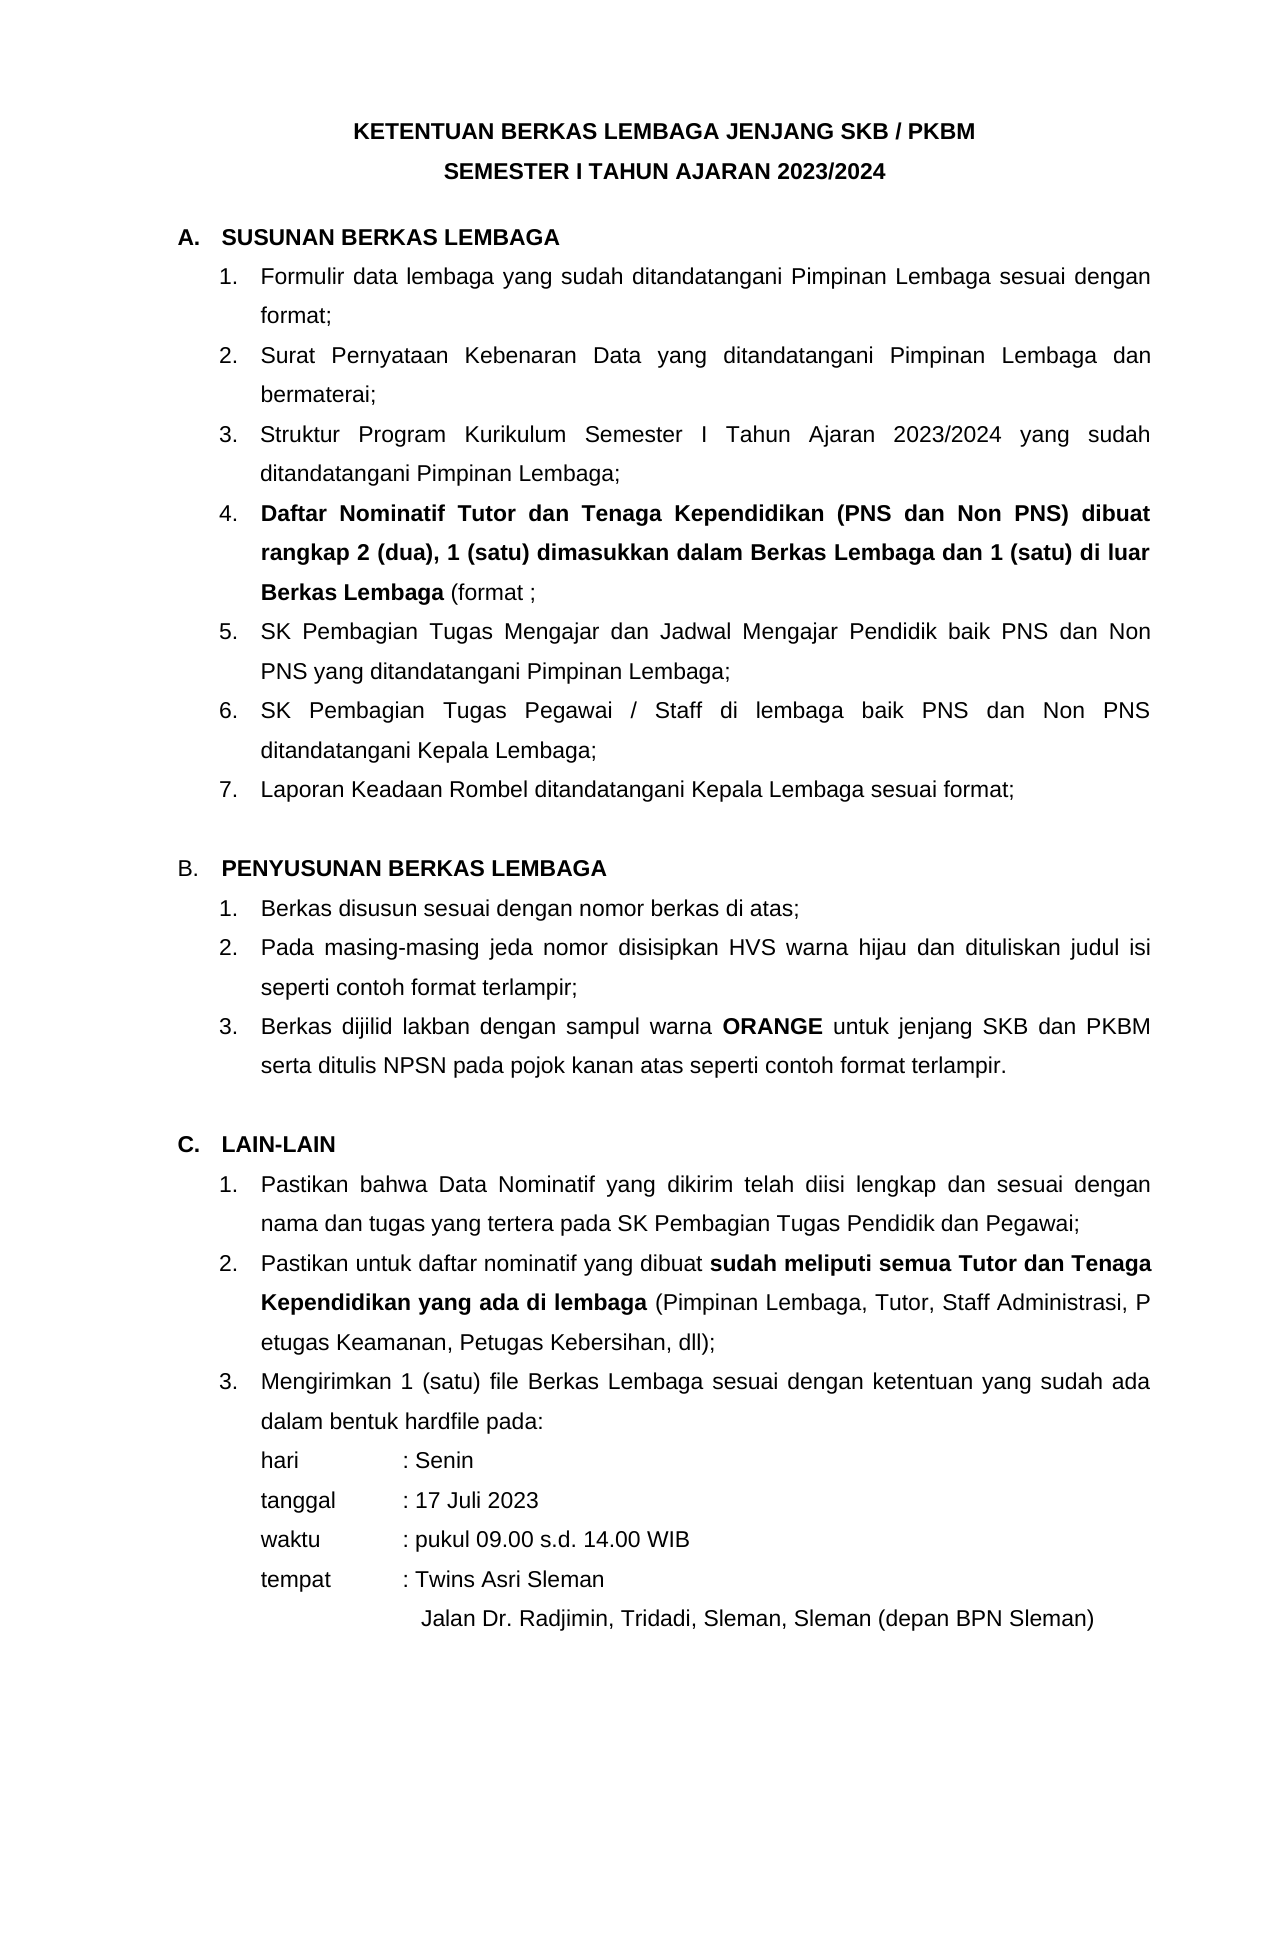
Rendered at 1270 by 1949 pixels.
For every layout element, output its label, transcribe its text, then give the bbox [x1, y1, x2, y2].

list hari : Senin [261, 1447, 1151, 1474]
list SK Pembagian Tugas Mengajar dan Jadwal Mengajar Pendidik baik PNS dan Non PNS yang ditandatangani Pimpinan Lembaga; [219, 618, 1151, 684]
list Laporan Keadaan Rombel ditandatangani Kepala Lembaga sesuai format; [219, 776, 1151, 802]
text KETENTUAN BERKAS LEMBAGA JENJANG SKB / PKBM [177, 118, 1151, 144]
list LAIN-LAIN [177, 1131, 1151, 1158]
list waktu : pukul 09.00 s.d. 14.00 WIB [261, 1526, 1151, 1553]
list PENYUSUNAN BERKAS LEMBAGA [177, 855, 1151, 881]
list Pastikan bahwa Data Nominatif yang dikirim telah diisi lengkap dan sesuai dengan nama dan tugas yang tertera pada SK Pembagian Tugas Pendidik dan Pegawai; [219, 1171, 1151, 1237]
text SEMESTER I TAHUN AJARAN 2023/2024 [177, 158, 1151, 184]
list Jalan Dr. Radjimin, Tridadi, Sleman, Sleman (depan BPN Sleman) [327, 1605, 1151, 1632]
list Formulir data lembaga yang sudah ditandatangani Pimpinan Lembaga sesuai dengan format; [219, 263, 1151, 329]
list Mengirimkan 1 (satu) file Berkas Lembaga sesuai dengan ketentuan yang sudah ada dalam bentuk hardfile pada: [219, 1368, 1151, 1434]
list Berkas disusun sesuai dengan nomor berkas di atas; [219, 894, 1151, 921]
list Surat Pernyataan Kebenaran Data yang ditandatangani Pimpinan Lembaga dan bermaterai; [219, 342, 1151, 408]
list Daftar Nominatif Tutor dan Tenaga Kependidikan (PNS dan Non PNS) dibuat rangkap 2 (dua), 1 (satu) dimasukkan dalam Berkas Lembaga dan 1 (satu) di luar Berkas Lembaga (format ; [219, 500, 1151, 605]
list Pastikan untuk daftar nominatif yang dibuat sudah meliputi semua Tutor dan Tenaga Kependidikan yang ada di lembaga (Pimpinan Lembaga, Tutor, Staff Administrasi, Petugas Keamanan, Petugas Kebersihan, dll); [219, 1250, 1151, 1355]
list SK Pembagian Tugas Pegawai / Staff di lembaga baik PNS dan Non PNS ditandatangani Kepala Lembaga; [219, 697, 1151, 763]
list Pada masing-masing jeda nomor disisipkan HVS warna hijau dan dituliskan judul isi seperti contoh format terlampir; [219, 934, 1151, 1000]
list tempat : Twins Asri Sleman [261, 1566, 1151, 1592]
list SUSUNAN BERKAS LEMBAGA [177, 223, 1151, 250]
list Struktur Program Kurikulum Semester I Tahun Ajaran 2023/2024 yang sudah ditandatangani Pimpinan Lembaga; [219, 421, 1151, 487]
list tanggal : 17 Juli 2023 [261, 1487, 1151, 1513]
list Berkas dijilid lakban dengan sampul warna ORANGE untuk jenjang SKB dan PKBM serta ditulis NPSN pada pojok kanan atas seperti contoh format terlampir. [219, 1013, 1151, 1079]
